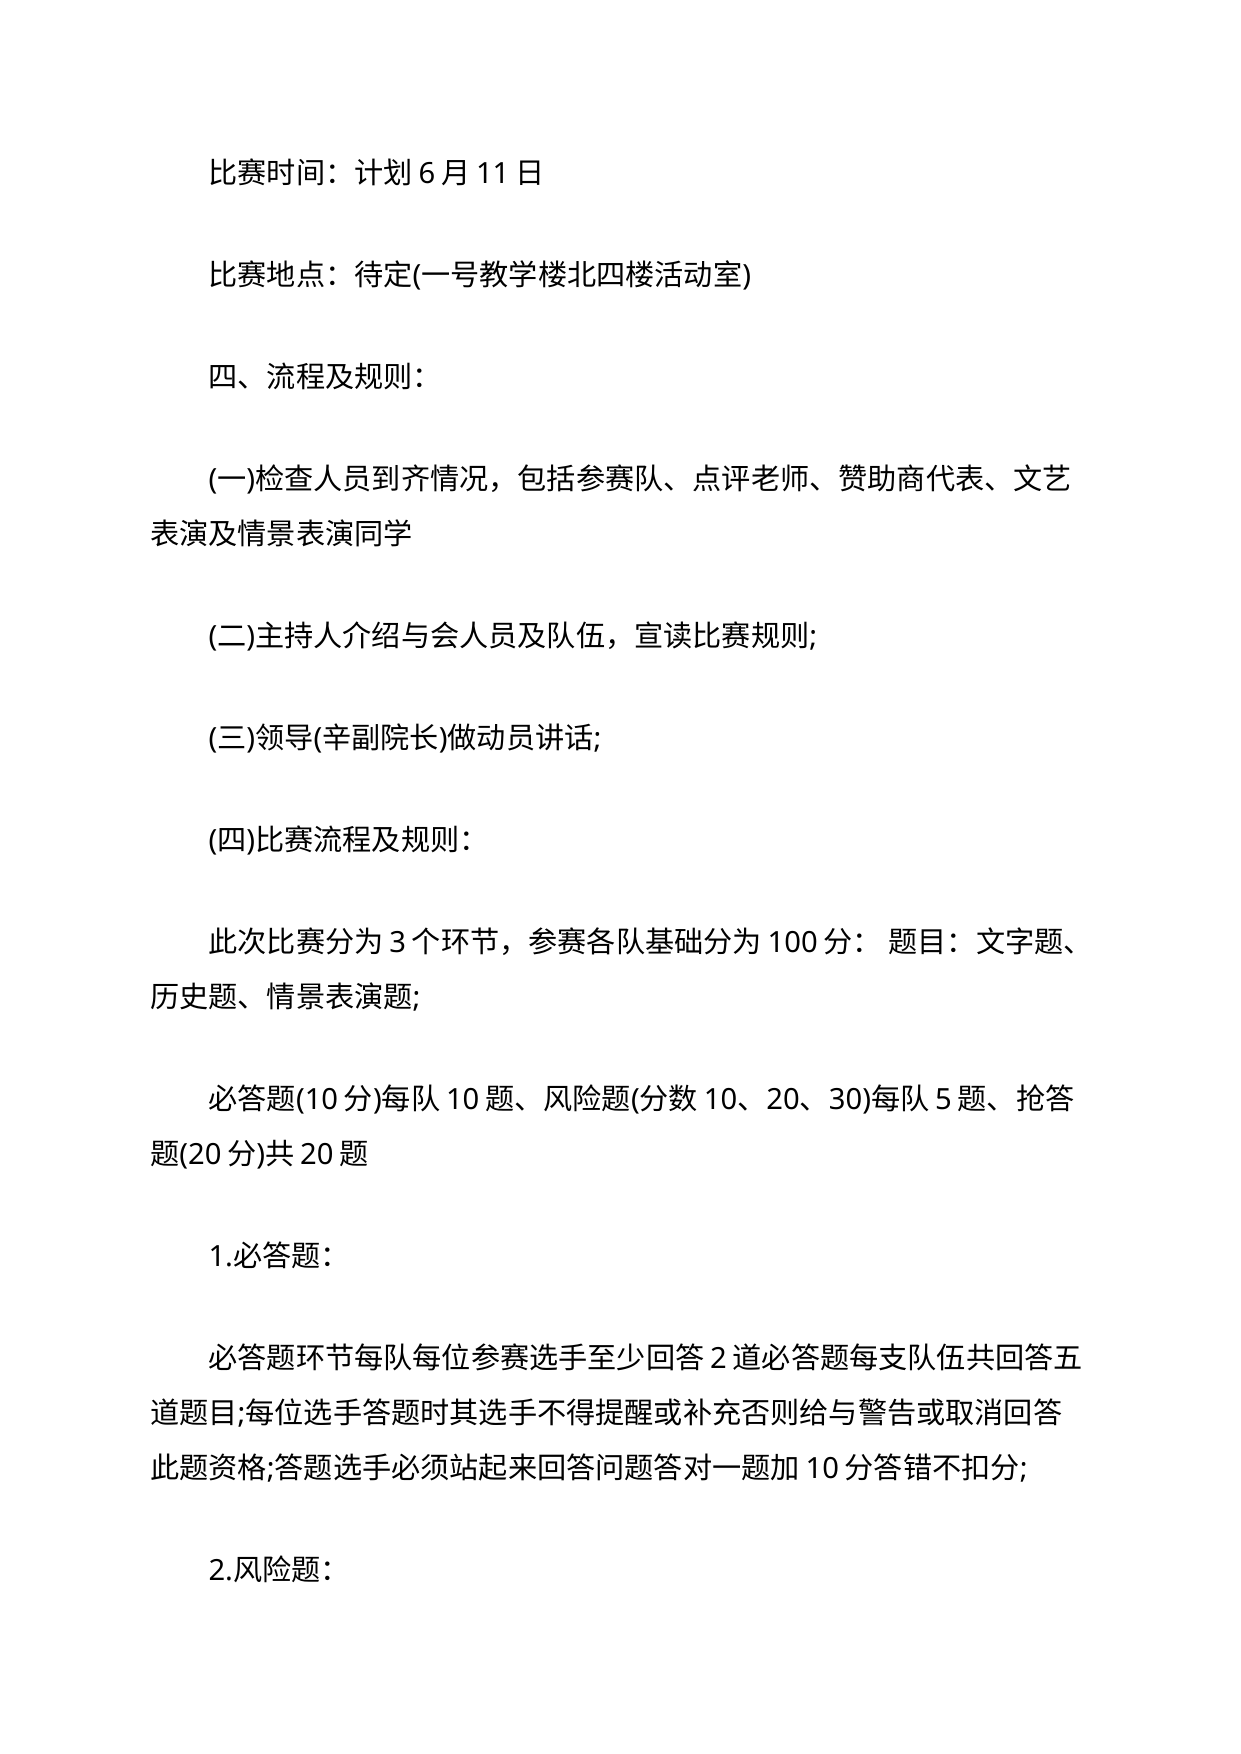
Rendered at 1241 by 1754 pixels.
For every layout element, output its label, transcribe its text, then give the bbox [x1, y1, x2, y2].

text 比赛时间：计划6月11日 [150, 150, 1090, 192]
text 必答题(10分)每队10题、风险题(分数10、20、30)每队5题、抢答题(20分)共20题 [150, 1075, 1090, 1173]
text (二)主持人介绍与会人员及队伍，宣读比赛规则; [150, 612, 1090, 655]
text 2.风险题： [150, 1546, 1090, 1589]
text 此次比赛分为3个环节，参赛各队基础分为100分： 题目：文字题、历史题、情景表演题; [150, 918, 1090, 1016]
text 必答题环节每队每位参赛选手至少回答2道必答题每支队伍共回答五道题目;每位选手答题时其选手不得提醒或补充否则给与警告或取消回答此题资格;答题选手必须站起来回答问题答对一题加10分答错不扣分; [150, 1334, 1090, 1487]
text (四)比赛流程及规则： [150, 816, 1090, 859]
text (三)领导(辛副院长)做动员讲话; [150, 714, 1090, 757]
text (一)检查人员到齐情况，包括参赛队、点评老师、赞助商代表、文艺表演及情景表演同学 [150, 456, 1090, 553]
text 比赛地点：待定(一号教学楼北四楼活动室) [150, 252, 1090, 294]
text 四、流程及规则： [150, 354, 1090, 396]
text 1.必答题： [150, 1232, 1090, 1275]
